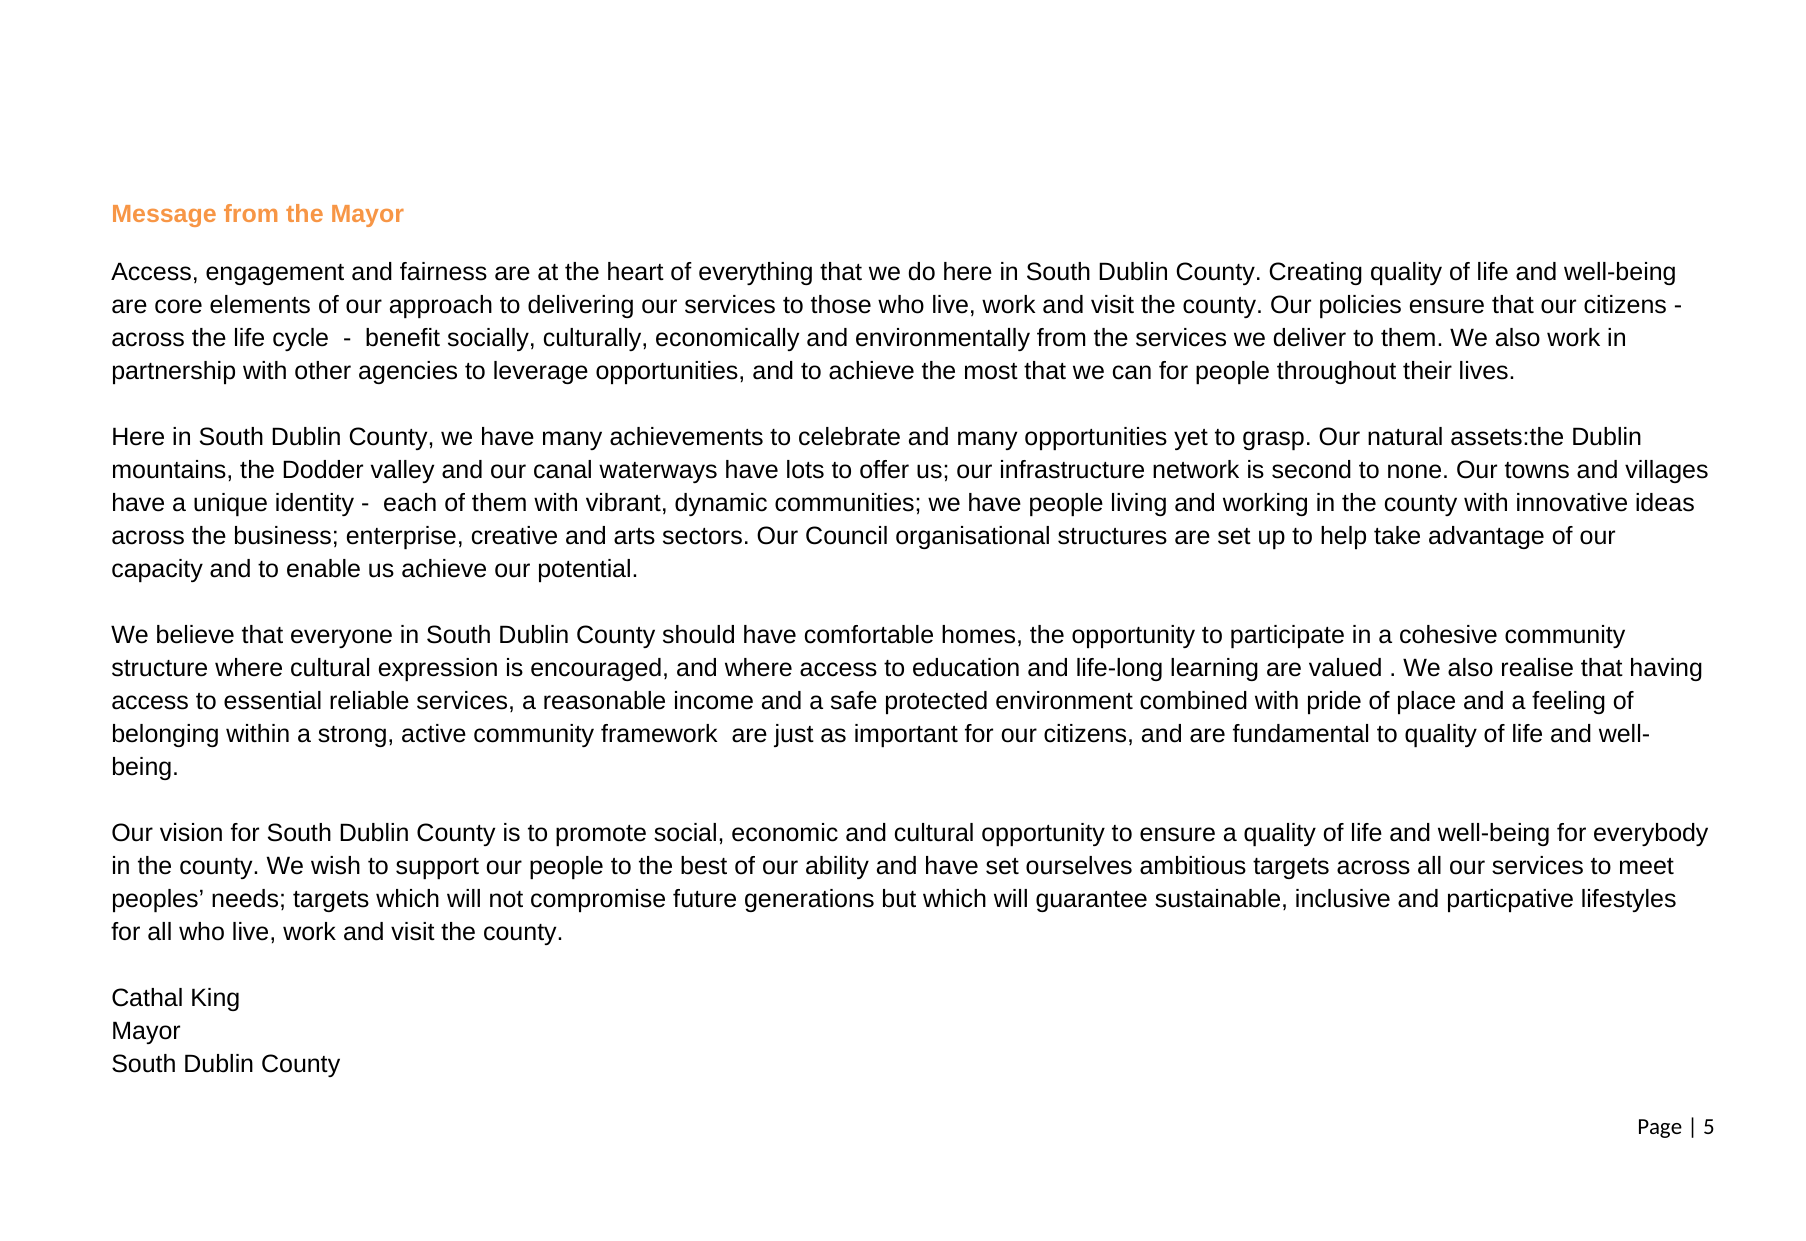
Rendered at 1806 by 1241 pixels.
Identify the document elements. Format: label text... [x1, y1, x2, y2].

text We believe that everyone in South Dublin County should have comfortable homes, the opportunity to participate in a cohesive community structure where cultural expression is encouraged, and where access to education and life-long learning are valued . We also realise that having access to essential reliable services, a reasonable income and a safe protected environment combined with pride of place and a feeling of belonging within a strong, active community framework are just as important for our citizens, and are fundamental to quality of life and well-being. [111, 620, 1714, 781]
text Message from the Mayor [111, 199, 1714, 228]
text Access, engagement and fairness are at the heart of everything that we do here in South Dublin County. Creating quality of life and well-being are core elements of our approach to delivering our services to those who live, work and visit the county. Our policies ensure that our citizens - across the life cycle - benefit socially, culturally, economically and environmentally from the services we deliver to them. We also work in partnership with other agencies to leverage opportunities, and to achieve the most that we can for people throughout their lives. [111, 257, 1714, 384]
text South Dublin County [111, 1049, 1714, 1078]
text Mayor [111, 1016, 1714, 1045]
text Cathal King [111, 983, 1714, 1012]
text Our vision for South Dublin County is to promote social, economic and cultural opportunity to ensure a quality of life and well-being for everybody in the county. We wish to support our people to the best of our ability and have set ourselves ambitious targets across all our services to meet peoples’ needs; targets which will not compromise future generations but which will guarantee sustainable, inclusive and particpative lifestyles for all who live, work and visit the county. [111, 818, 1714, 946]
text Here in South Dublin County, we have many achievements to celebrate and many opportunities yet to grasp. Our natural assets:the Dublin mountains, the Dodder valley and our canal waterways have lots to offer us; our infrastructure network is second to none. Our towns and villages have a unique identity - each of them with vibrant, dynamic communities; we have people living and working in the county with innovative ideas across the business; enterprise, creative and arts sectors. Our Council organisational structures are set up to help take advantage of our capacity and to enable us achieve our potential. [111, 422, 1714, 583]
